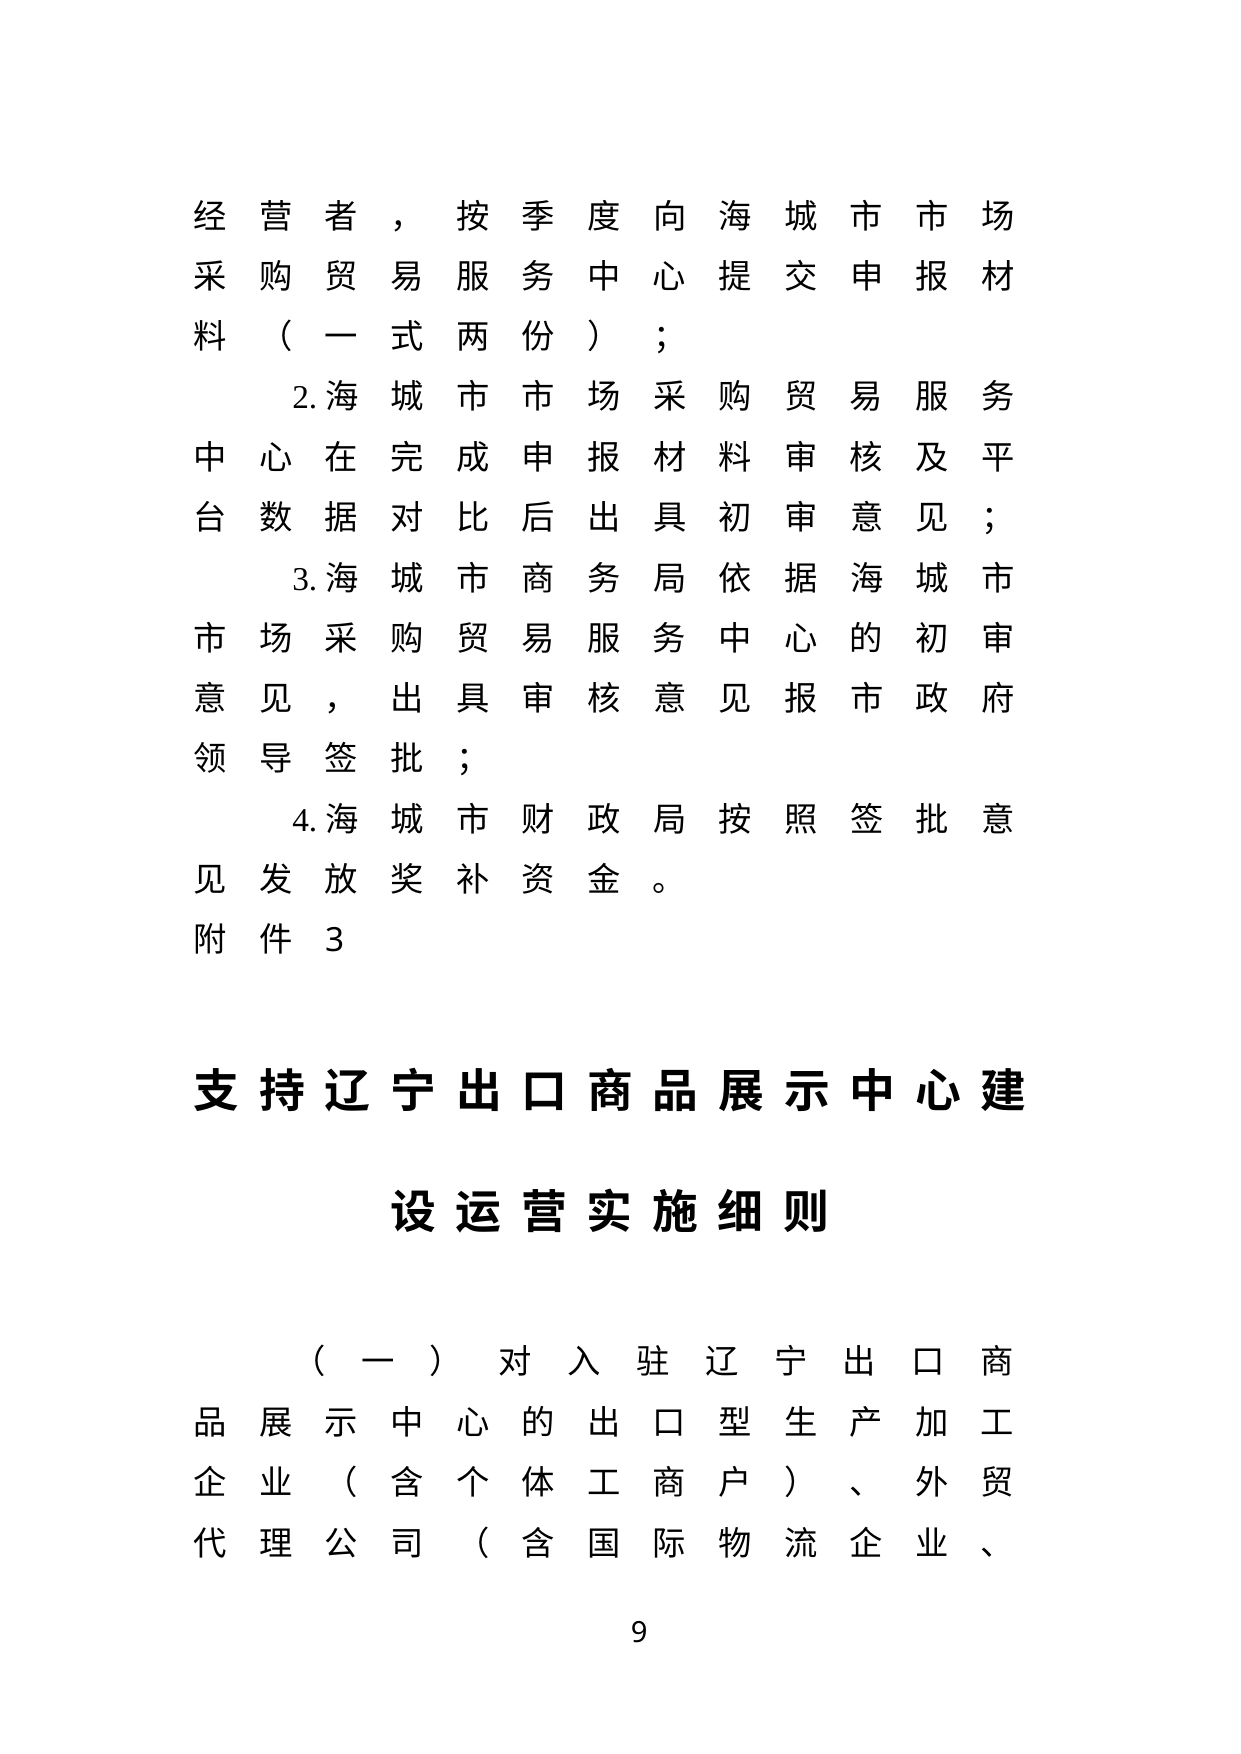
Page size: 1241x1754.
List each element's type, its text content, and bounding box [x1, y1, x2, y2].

text 附件3 [193, 907, 1047, 967]
text 4.海城市财政局按照签批意见发放奖补资金。 [193, 786, 1047, 907]
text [193, 183, 1047, 364]
text 3.海城市商务局依据海城市市场采购贸易服务中心的初审意见，出具审核意见报市政府领导签批； [193, 545, 1047, 786]
text 2.海城市市场采购贸易服务中心在完成申报材料审核及平台数据对比后出具初审意见； [193, 364, 1047, 545]
text 支持辽宁出口商品展示中心建设运营实施细则 [193, 1028, 1047, 1269]
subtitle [193, 1329, 1047, 1571]
